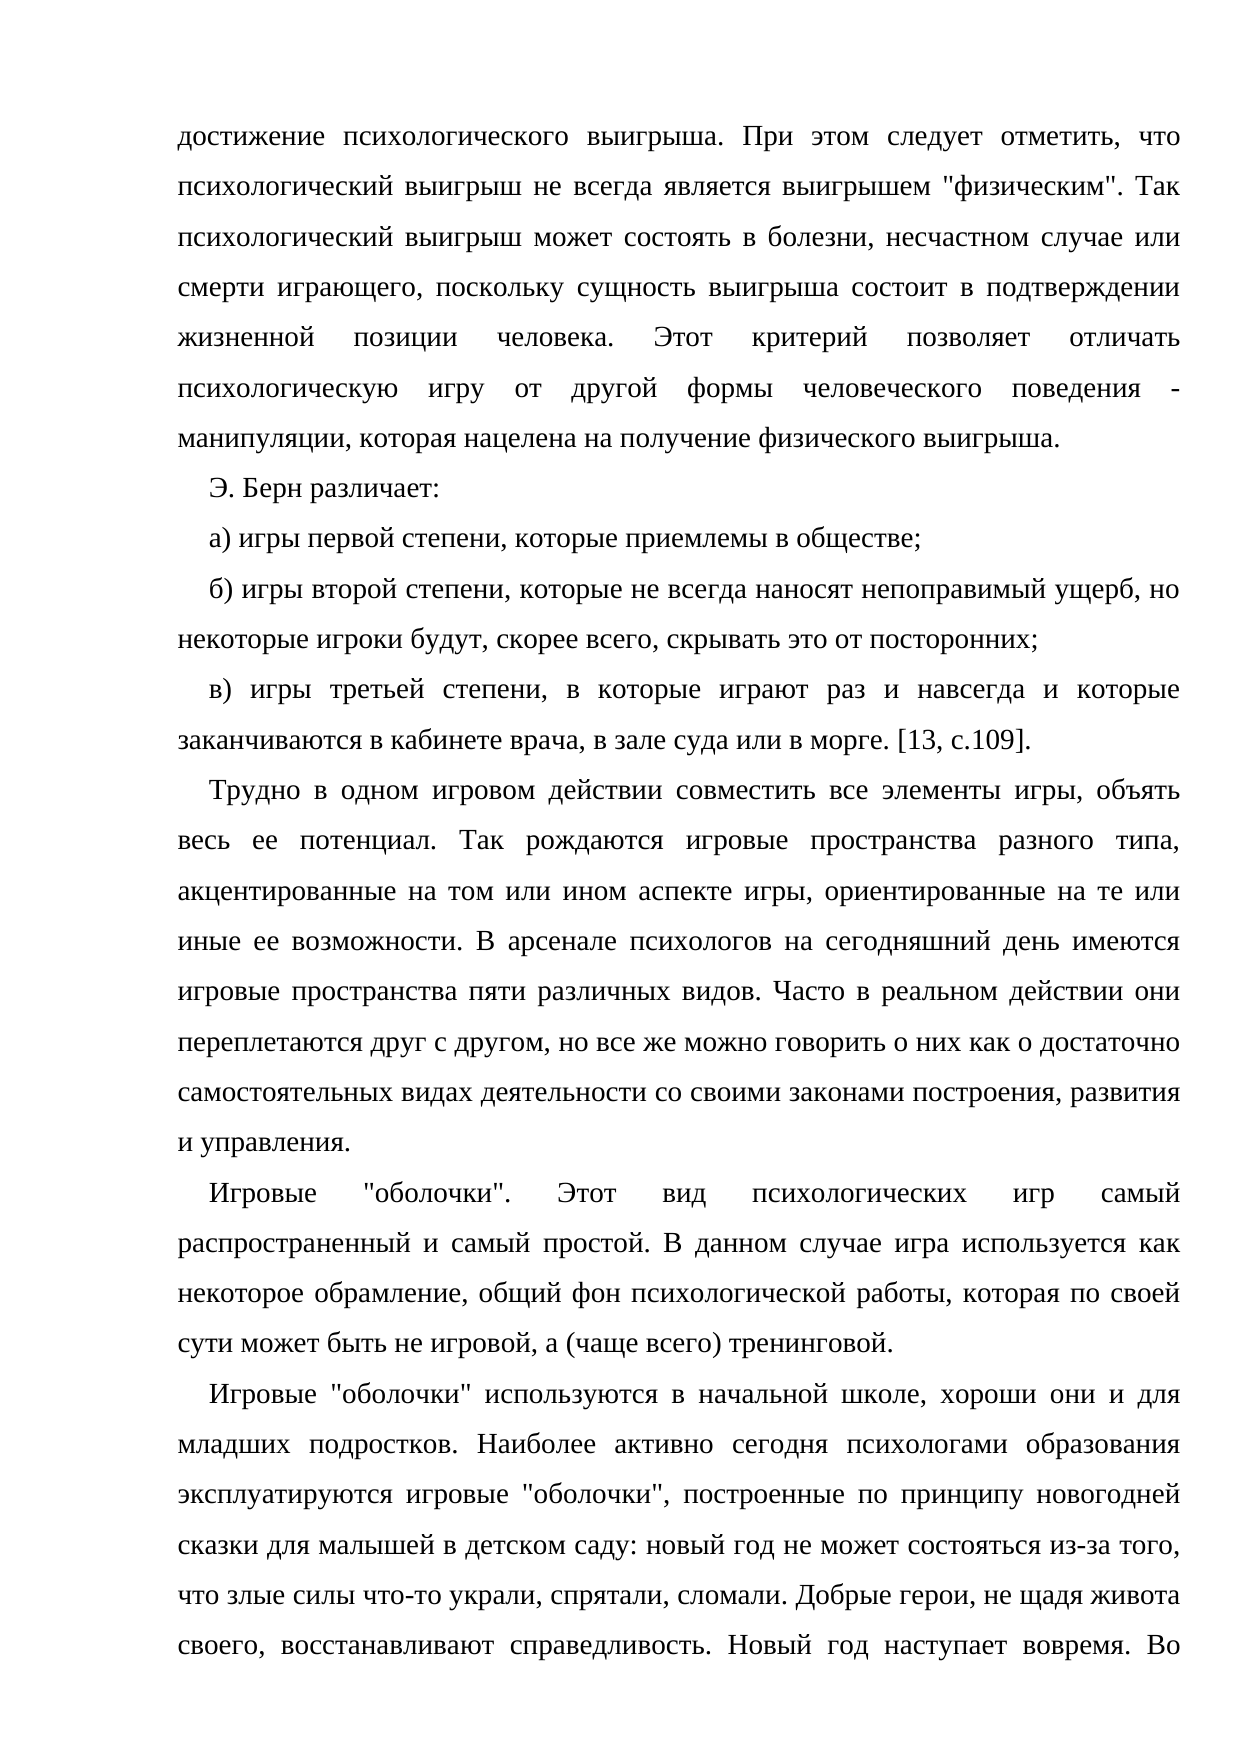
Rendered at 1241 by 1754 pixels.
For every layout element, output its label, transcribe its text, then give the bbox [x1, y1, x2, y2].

text а) игры первой степени, которые приемлемы в обществе; [177, 521, 1181, 554]
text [177, 118, 1181, 453]
text Трудно в одном игровом действии совместить все элементы игры, объять весь ее потенциал. Так рождаются игровые пространства разного типа, акцентированные на том или ином аспекте игры, ориентированные на те или иные ее возможности. В арсенале психологов на сегодняшний день имеются игровые пространства пяти различных видов. Часто в реальном действии они переплетаются друг с другом, но все же можно говорить о них как о достаточно самостоятельных видах деятельности со своими законами построения, развития и управления. [177, 772, 1181, 1158]
text Э. Берн различает: [177, 470, 1181, 504]
text в) игры третьей степени, в которые играют раз и навсегда и которые заканчиваются в кабинете врача, в зале суда или в морге. [13, с.109]. [177, 672, 1181, 755]
text б) игры второй степени, которые не всегда наносят непоправимый ущерб, но некоторые игроки будут, скорее всего, скрывать это от посторонних; [177, 571, 1181, 655]
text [177, 1376, 1181, 1661]
text Игровые "оболочки". Этот вид психологических игр самый распространенный и самый простой. В данном случае игра используется как некоторое обрамление, общий фон психологической работы, которая по своей сути может быть не игровой, а (чаще всего) тренинговой. [177, 1175, 1181, 1359]
